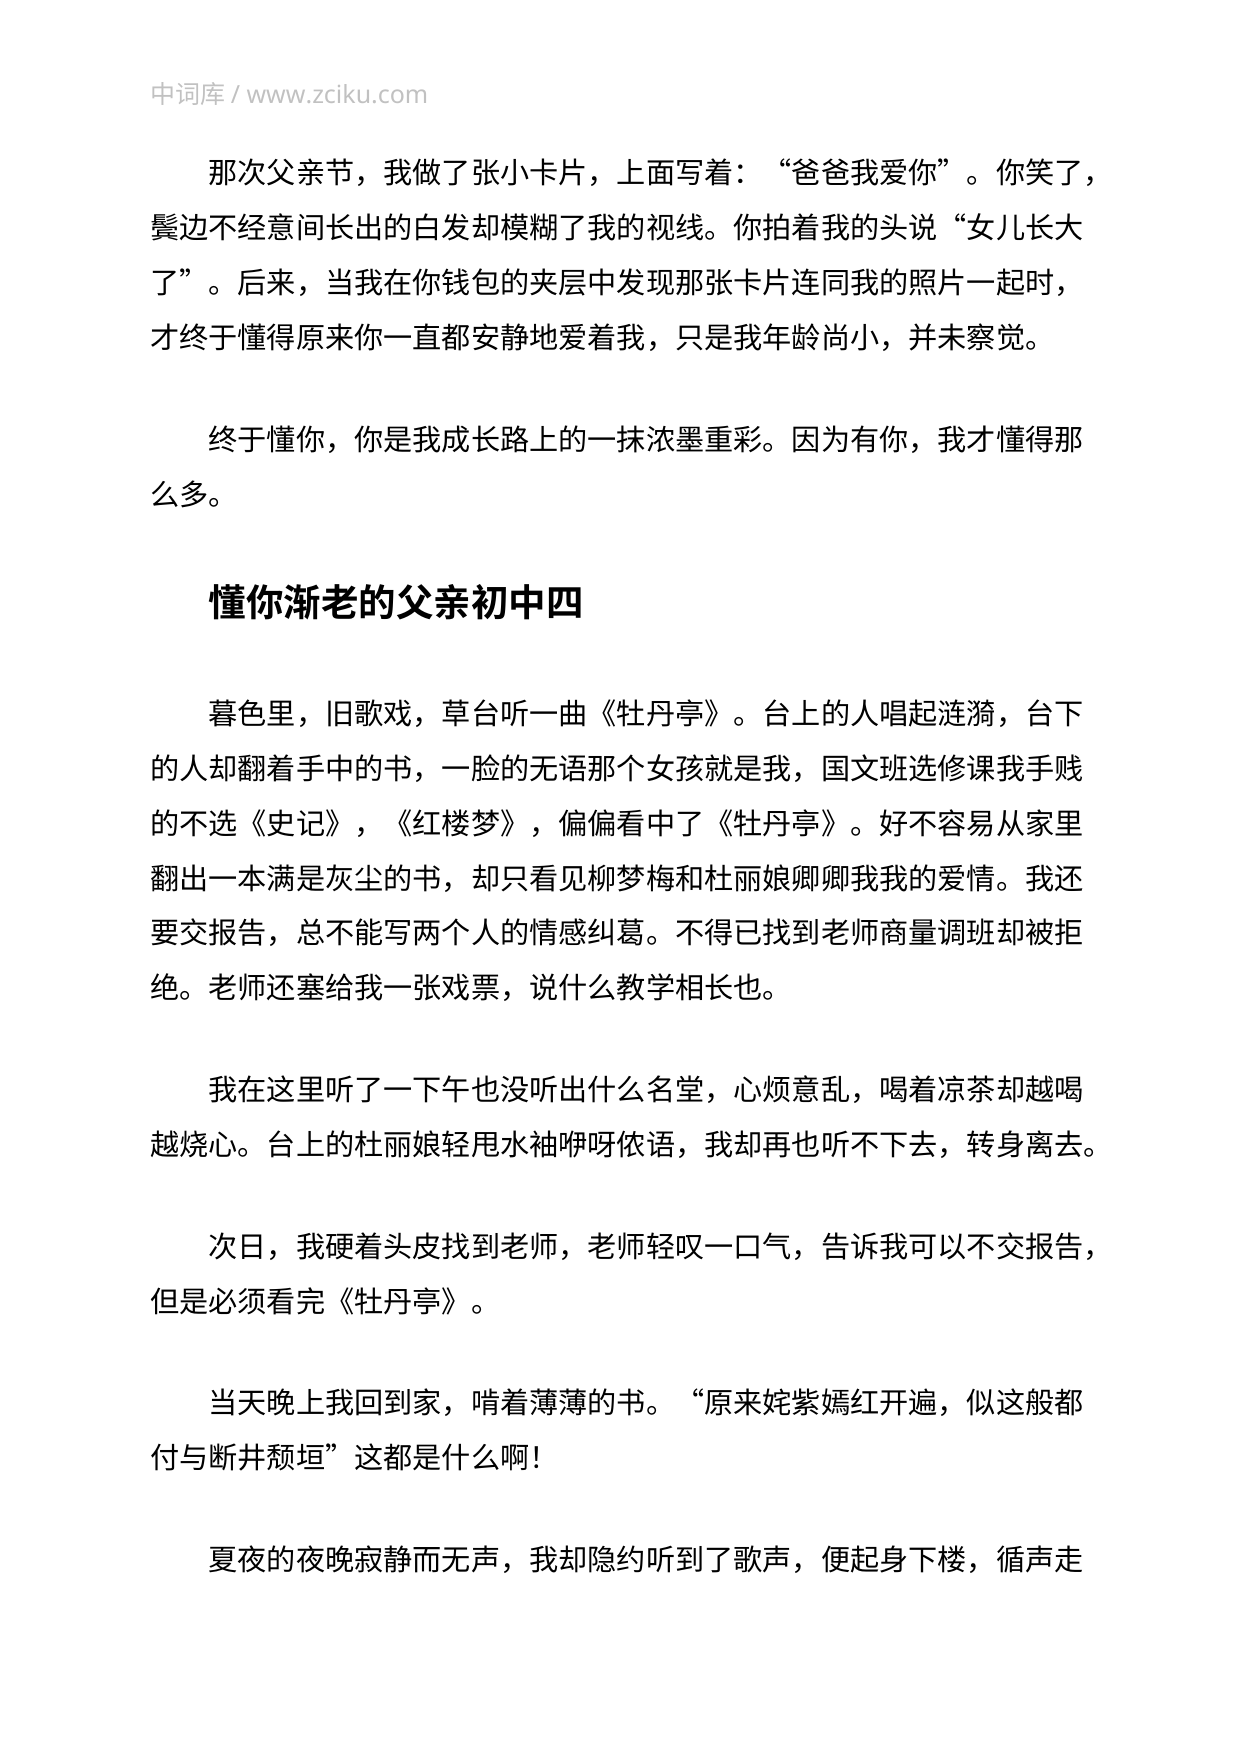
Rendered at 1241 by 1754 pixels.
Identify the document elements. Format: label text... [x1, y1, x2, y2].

text 懂你渐老的父亲初中四 [150, 573, 1090, 627]
text 暮色里，旧歌戏，草台听一曲《牡丹亭》。台上的人唱起涟漪，台下的人却翻着手中的书，一脸的无语那个女孩就是我，国文班选修课我手贱的不选《史记》，《红楼梦》，偏偏看中了《牡丹亭》。好不容易从家里翻出一本满是灰尘的书，却只看见柳梦梅和杜丽娘卿卿我我的爱情。我还要交报告，总不能写两个人的情感纠葛。不得已找到老师商量调班却被拒绝。老师还塞给我一张戏票，说什么教学相长也。 [150, 691, 1090, 1007]
text 次日，我硬着头皮找到老师，老师轻叹一口气，告诉我可以不交报告，但是必须看完《牡丹亭》。 [150, 1223, 1090, 1321]
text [150, 1537, 1090, 1579]
text 当天晚上我回到家，啃着薄薄的书。“原来姹紫嫣红开遍，似这般都付与断井颓垣”这都是什么啊！ [150, 1380, 1090, 1477]
text 那次父亲节，我做了张小卡片，上面写着：“爸爸我爱你”。你笑了，鬓边不经意间长出的白发却模糊了我的视线。你拍着我的头说“女儿长大了”。后来，当我在你钱包的夹层中发现那张卡片连同我的照片一起时，才终于懂得原来你一直都安静地爱着我，只是我年龄尚小，并未察觉。 [150, 150, 1090, 357]
text 终于懂你，你是我成长路上的一抹浓墨重彩。因为有你，我才懂得那么多。 [150, 416, 1090, 514]
text 我在这里听了一下午也没听出什么名堂，心烦意乱，喝着凉茶却越喝越烧心。台上的杜丽娘轻甩水袖咿呀侬语，我却再也听不下去，转身离去。 [150, 1067, 1090, 1164]
